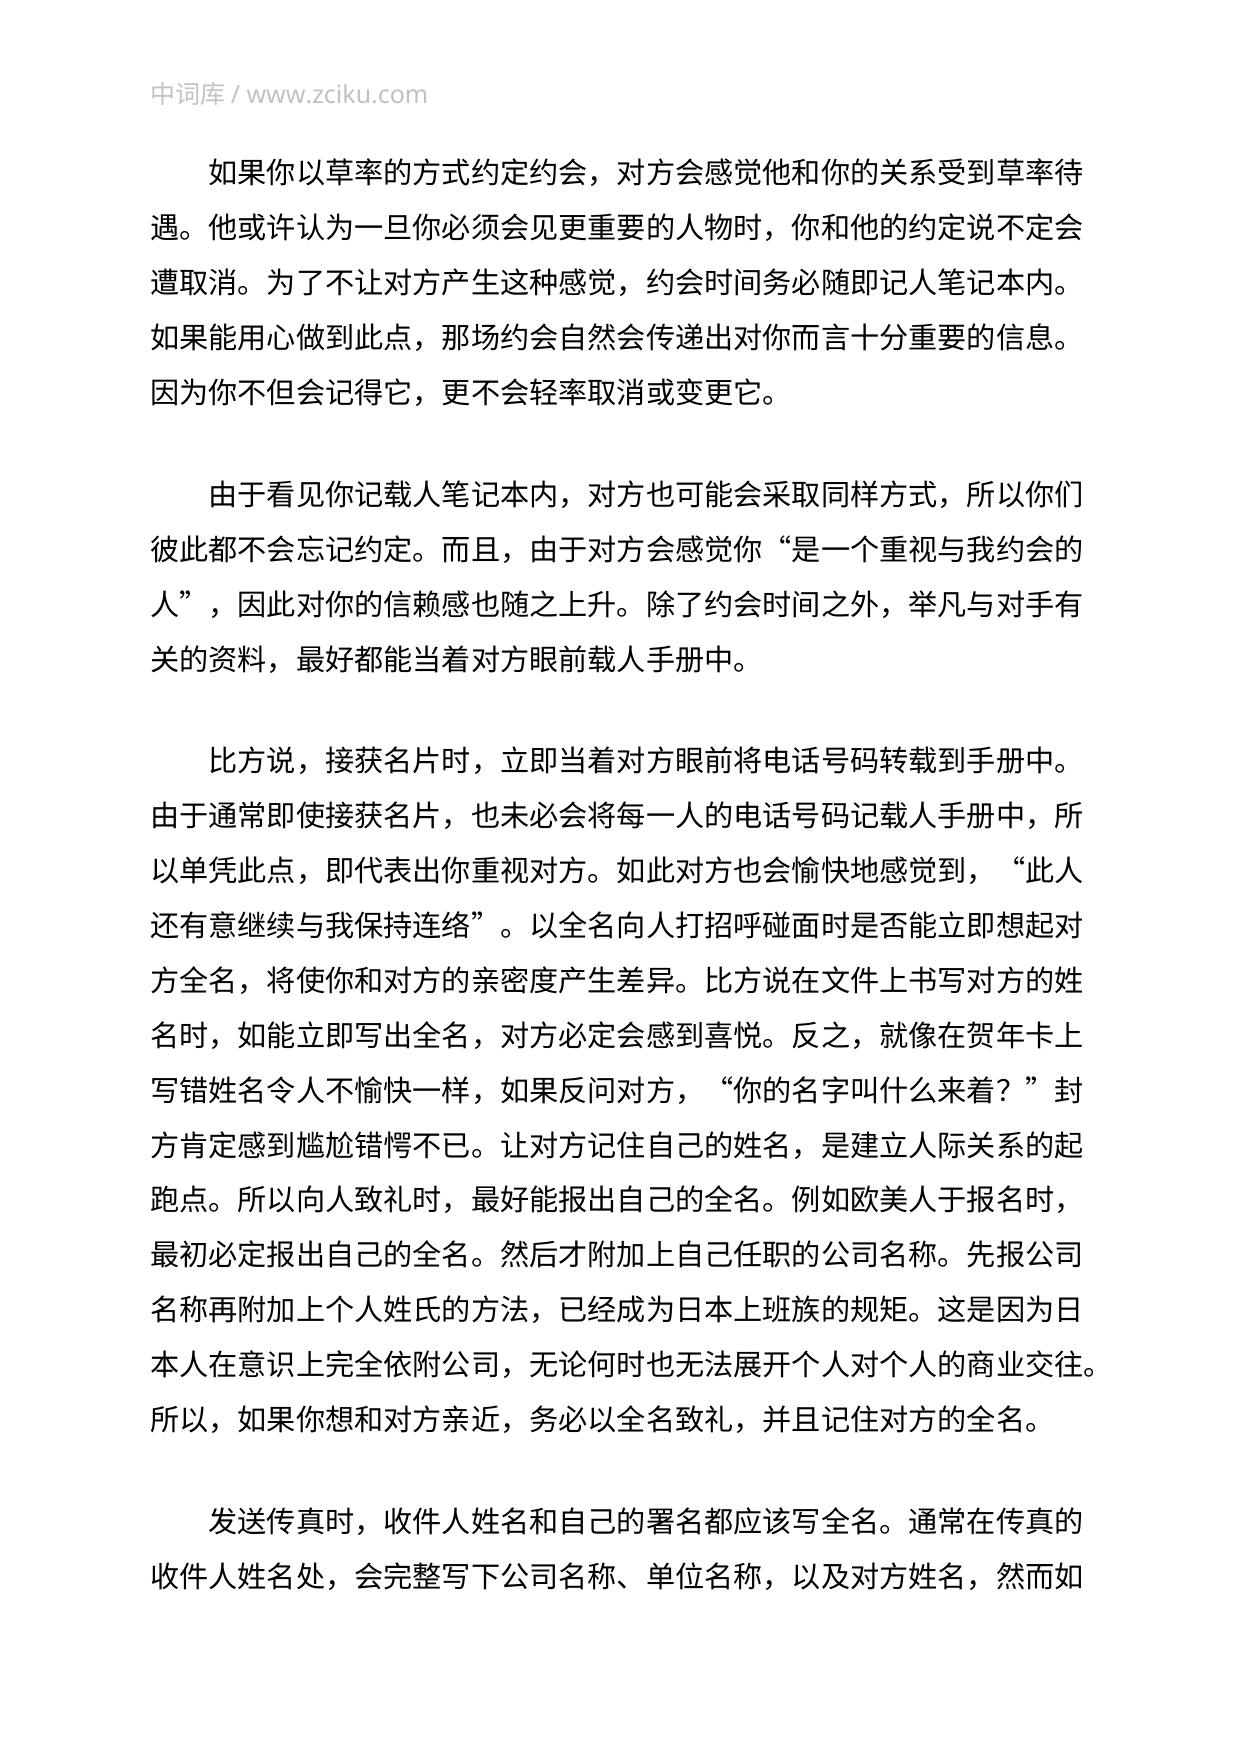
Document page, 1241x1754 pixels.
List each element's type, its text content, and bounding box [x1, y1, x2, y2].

text 比方说，接获名片时，立即当着对方眼前将电话号码转载到手册中。由于通常即使接获名片，也未必会将每一人的电话号码记载人手册中，所以单凭此点，即代表出你重视对方。如此对方也会愉快地感觉到，“此人还有意继续与我保持连络”。以全名向人打招呼碰面时是否能立即想起对方全名，将使你和对方的亲密度产生差异。比方说在文件上书写对方的姓名时，如能立即写出全名，对方必定会感到喜悦。反之，就像在贺年卡上写错姓名令人不愉快一样，如果反问对方，“你的名字叫什么来着？”封方肯定感到尴尬错愕不已。让对方记住自己的姓名，是建立人际关系的起跑点。所以向人致礼时，最好能报出自己的全名。例如欧美人于报名时，最初必定报出自己的全名。然后才附加上自己任职的公司名称。先报公司名称再附加上个人姓氏的方法，已经成为日本上班族的规矩。这是因为日本人在意识上完全依附公司，无论何时也无法展开个人对个人的商业交往。所以，如果你想和对方亲近，务必以全名致礼，并且记住对方的全名。 [150, 738, 1090, 1439]
text 如果你以草率的方式约定约会，对方会感觉他和你的关系受到草率待遇。他或许认为一旦你必须会见更重要的人物时，你和他的约定说不定会遭取消。为了不让对方产生这种感觉，约会时间务必随即记人笔记本内。如果能用心做到此点，那场约会自然会传递出对你而言十分重要的信息。因为你不但会记得它，更不会轻率取消或变更它。 [150, 150, 1090, 412]
text 由于看见你记载人笔记本内，对方也可能会采取同样方式，所以你们彼此都不会忘记约定。而且，由于对方会感觉你“是一个重视与我约会的人”，因此对你的信赖感也随之上升。除了约会时间之外，举凡与对手有关的资料，最好都能当着对方眼前载人手册中。 [150, 471, 1090, 678]
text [150, 1498, 1090, 1596]
